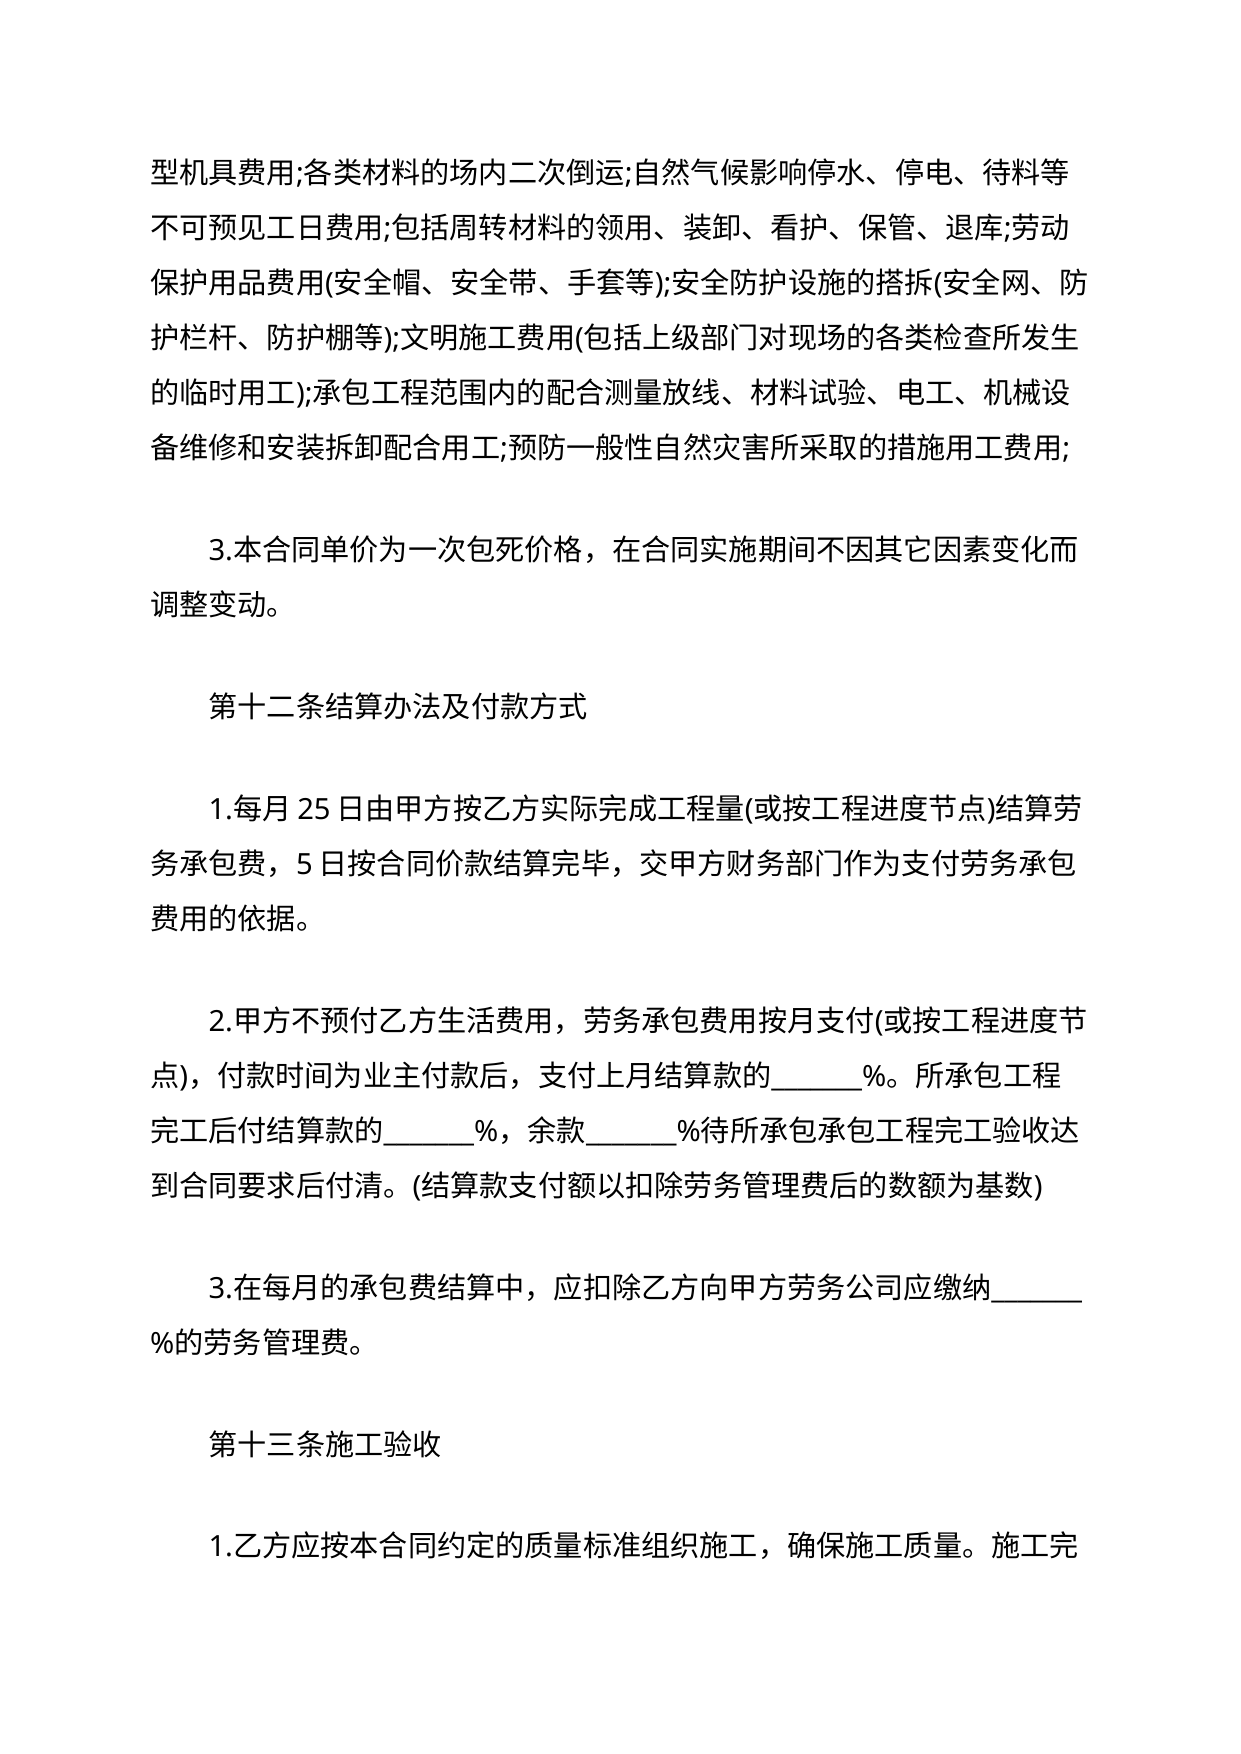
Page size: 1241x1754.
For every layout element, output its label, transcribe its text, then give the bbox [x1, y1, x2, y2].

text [150, 150, 1090, 467]
text 第十三条施工验收 [150, 1421, 1090, 1463]
text 第十二条结算办法及付款方式 [150, 684, 1090, 726]
text 2.甲方不预付乙方生活费用，劳务承包费用按月支付(或按工程进度节点)，付款时间为业主付款后，支付上月结算款的_______%。所承包工程完工后付结算款的_______%，余款_______%待所承包承包工程完工验收达到合同要求后付清。(结算款支付额以扣除劳务管理费后的数额为基数) [150, 997, 1090, 1205]
text 3.在每月的承包费结算中，应扣除乙方向甲方劳务公司应缴纳_______%的劳务管理费。 [150, 1264, 1090, 1362]
text 1.每月25日由甲方按乙方实际完成工程量(或按工程进度节点)结算劳务承包费，5日按合同价款结算完毕，交甲方财务部门作为支付劳务承包费用的依据。 [150, 786, 1090, 938]
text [150, 1523, 1090, 1565]
text 3.本合同单价为一次包死价格，在合同实施期间不因其它因素变化而调整变动。 [150, 527, 1090, 624]
